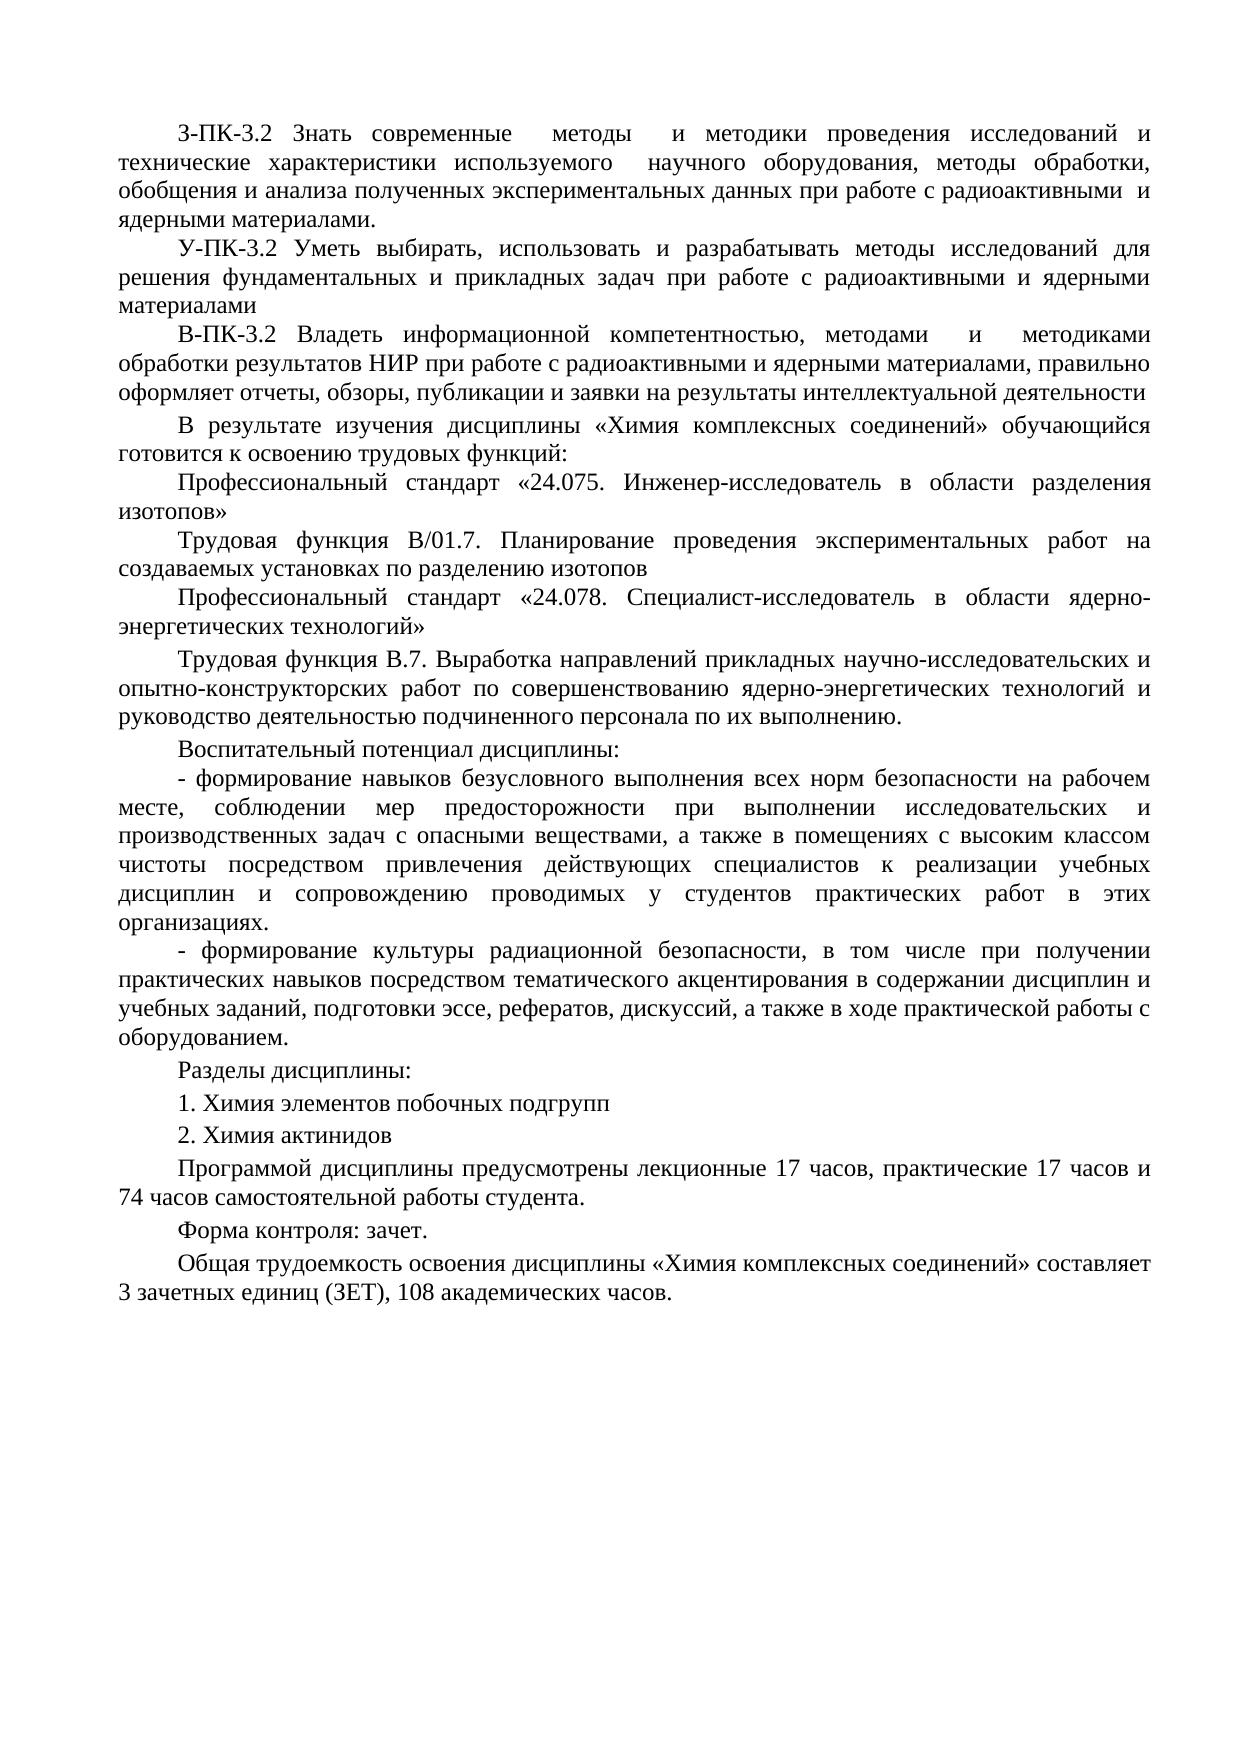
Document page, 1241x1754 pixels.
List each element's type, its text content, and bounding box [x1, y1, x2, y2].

text Общая трудоемкость освоения дисциплины «Химия комплексных соединений» составляет 3 зачетных единиц (ЗЕТ), 108 академических часов. [118, 1248, 1152, 1306]
text В-ПК-3.2 Владеть информационной компетентностью, методами и методиками обработки результатов НИР при работе с радиоактивными и ядерными материалами, правильно оформляет отчеты, обзоры, публикации и заявки на результаты интеллектуальной деятельности [118, 319, 1152, 406]
text 2. Химия актинидов [118, 1121, 1152, 1149]
text Форма контроля: зачет. [118, 1215, 1152, 1244]
text В результате изучения дисциплины «Химия комплексных соединений» обучающийся готовится к освоению трудовых функций: [118, 410, 1152, 467]
text Разделы дисциплины: [118, 1055, 1152, 1083]
text Воспитательный потенциал дисциплины: [118, 734, 1152, 763]
text З-ПК-3.2 Знать современные методы и методики проведения исследований и технические характеристики используемого научного оборудования, методы обработки, обобщения и анализа полученных экспериментальных данных при работе с радиоактивными и ядерными материалами. [118, 118, 1152, 233]
text Профессиональный стандарт «24.078. Специалист-исследователь в области ядерно- энергетических технологий» [118, 582, 1152, 640]
text У-ПК-3.2 Уметь выбирать, использовать и разрабатывать методы исследований для решения фундаментальных и прикладных задач при работе с радиоактивными и ядерными материалами [118, 233, 1152, 319]
text Программой дисциплины предусмотрены лекционные 17 часов, практические 17 часов и 74 часов самостоятельной работы студента. [118, 1153, 1152, 1211]
text Трудовая функция B/01.7. Планирование проведения экспериментальных работ на создаваемых установках по разделению изотопов [118, 525, 1152, 582]
text - формирование культуры радиационной безопасности, в том числе при получении практических навыков посредством тематического акцентирования в содержании дисциплин и учебных заданий, подготовки эссе, рефератов, дискуссий, а также в ходе практической работы с оборудованием. [118, 936, 1152, 1051]
text Профессиональный стандарт «24.075. Инженер-исследователь в области разделения изотопов» [118, 467, 1152, 525]
text Трудовая функция B.7. Выработка направлений прикладных научно-исследовательских и опытно-конструкторских работ по совершенствованию ядерно-энергетических технологий и руководство деятельностью подчиненного персонала по их выполнению. [118, 644, 1152, 730]
text - формирование навыков безусловного выполнения всех норм безопасности на рабочем месте, соблюдении мер предосторожности при выполнении исследовательских и производственных задач с опасными веществами, а также в помещениях с высоким классом чистоты посредством привлечения действующих специалистов к реализации учебных дисциплин и сопровождению проводимых у студентов практических работ в этих организациях. [118, 763, 1152, 936]
text 1. Химия элементов побочных подгрупп [118, 1088, 1152, 1116]
